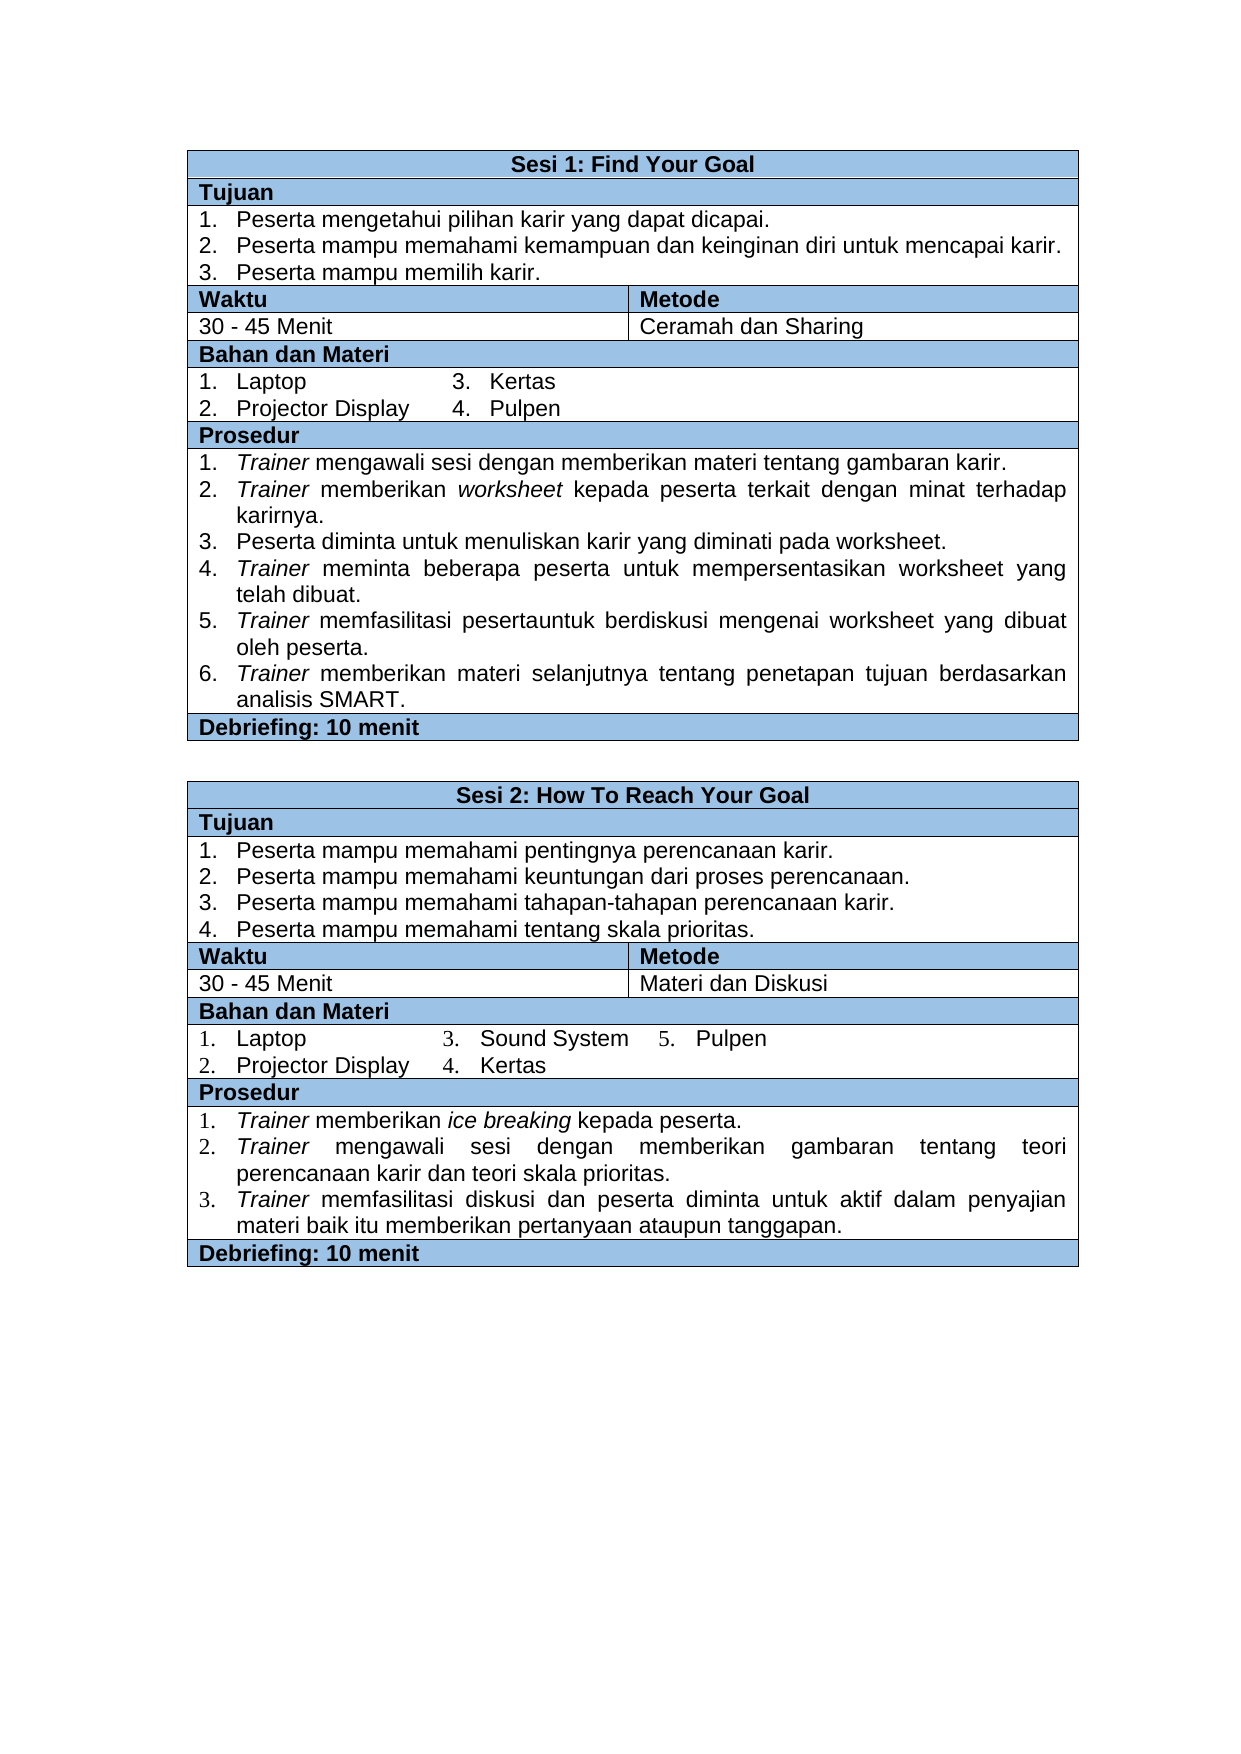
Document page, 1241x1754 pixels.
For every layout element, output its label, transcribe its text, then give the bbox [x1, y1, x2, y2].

table_cell Prosedur [188, 422, 1078, 448]
table_cell Kertas Pulpen [441, 368, 1078, 421]
table_cell Prosedur [188, 1079, 1078, 1106]
table_cell Sound System Kertas [431, 1025, 647, 1078]
table_cell Waktu [188, 286, 628, 312]
table_cell Bahan dan Materi [188, 341, 1078, 367]
table_cell Peserta mengetahui pilihan karir yang dapat dicapai. Peserta mampu memahami kemampuan dan keinginan diri untuk mencapai karir. Peserta mampu memilih karir. [188, 206, 1078, 285]
table_cell Metode [629, 286, 1078, 312]
table_cell Debriefing: 10 menit [188, 714, 1078, 740]
table_cell Laptop Projector Display [188, 1025, 431, 1078]
table_header Sesi 2: How To Reach Your Goal [188, 782, 1078, 808]
table_cell 30 - 45 Menit [188, 970, 628, 997]
table_cell Trainer memberikan ice breaking kepada peserta. Trainer mengawali sesi dengan memberikan gambaran tentang teori perencanaan karir dan teori skala prioritas. Trainer memfasilitasi diskusi dan peserta diminta untuk aktif dalam penyajian materi baik itu memberikan pertanyaan ataupun tanggapan. [188, 1107, 1078, 1239]
table_cell Peserta mampu memahami pentingnya perencanaan karir. Peserta mampu memahami keuntungan dari proses perencanaan. Peserta mampu memahami tahapan-tahapan perencanaan karir. Peserta mampu memahami tentang skala prioritas. [188, 837, 1078, 942]
table_cell Materi dan Diskusi [629, 970, 1078, 997]
table_cell Trainer mengawali sesi dengan memberikan materi tentang gambaran karir. Trainer memberikan worksheet kepada peserta terkait dengan minat terhadap karirnya. Peserta diminta untuk menuliskan karir yang diminati pada worksheet. Trainer meminta beberapa peserta untuk mempersentasikan worksheet yang telah dibuat. Trainer memfasilitasi pesertauntuk berdiskusi mengenai worksheet yang dibuat oleh peserta. Trainer memberikan materi selanjutnya tentang penetapan tujuan berdasarkan analisis SMART. [188, 449, 1078, 713]
table_cell Debriefing: 10 menit [188, 1240, 1078, 1266]
table_cell Tujuan [188, 809, 1078, 836]
table_cell Bahan dan Materi [188, 998, 1078, 1024]
table_cell Ceramah dan Sharing [629, 313, 1078, 340]
table_cell Laptop Projector Display [188, 368, 441, 421]
table_cell Tujuan [188, 179, 1078, 205]
table_cell Metode [629, 943, 1078, 969]
table_cell Waktu [188, 943, 628, 969]
table_cell Pulpen [647, 1025, 1078, 1078]
table_header Sesi 1: Find Your Goal [188, 151, 1078, 177]
table_cell 30 - 45 Menit [188, 313, 628, 340]
